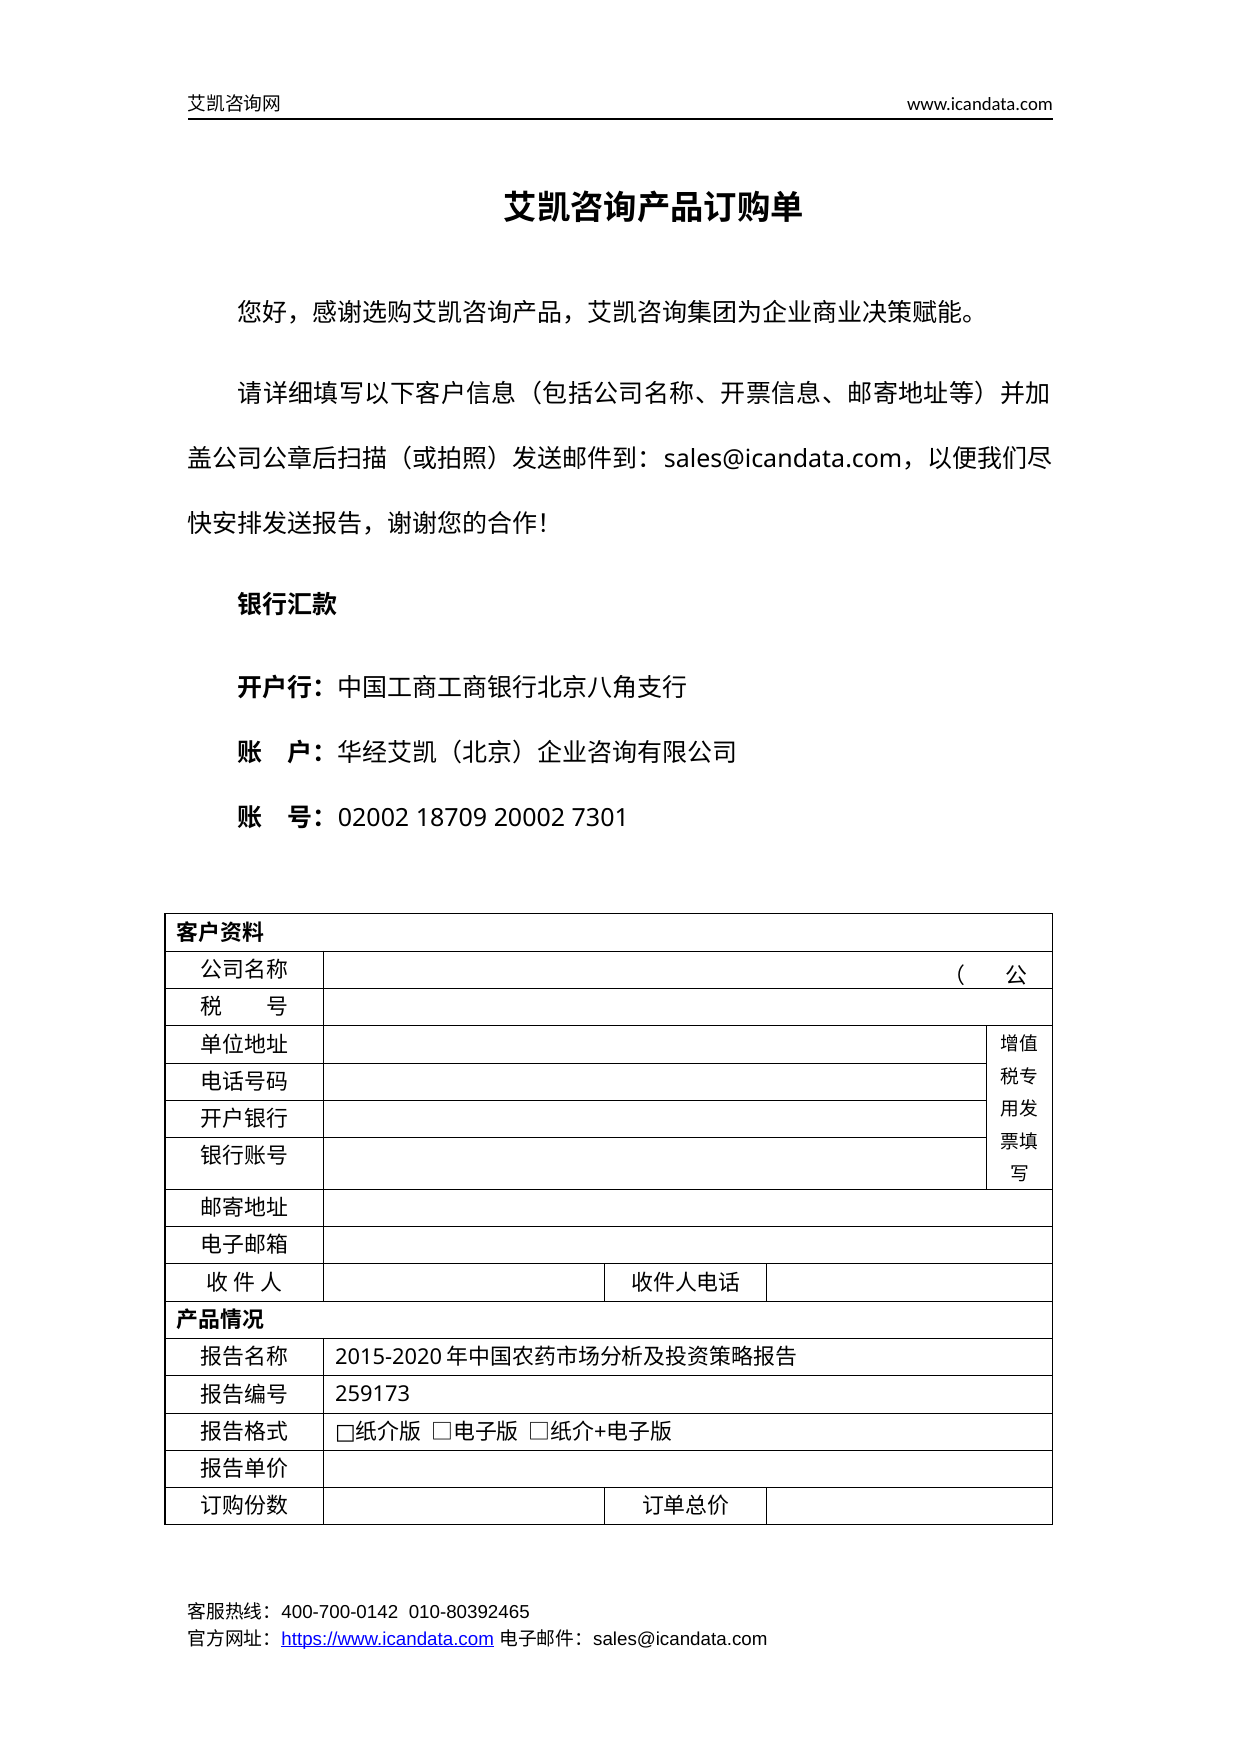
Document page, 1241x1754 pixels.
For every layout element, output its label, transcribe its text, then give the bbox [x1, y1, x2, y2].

text 开户行：中国工商工商银行北京八角支行 [187, 653, 1053, 718]
table_cell [324, 1190, 1052, 1226]
table_cell [767, 1488, 1052, 1524]
table_cell 电子邮箱 [166, 1227, 323, 1263]
table_cell [767, 1264, 1052, 1301]
table_cell 报告名称 [166, 1339, 323, 1375]
table_cell 税 号 [166, 989, 323, 1025]
table_cell 订单总价 [605, 1488, 766, 1524]
table_cell 开户银行 [166, 1101, 323, 1137]
table_cell [324, 1264, 604, 1301]
table_cell [324, 1101, 986, 1137]
table_cell 报告单价 [166, 1451, 323, 1487]
table_cell 银行账号 [166, 1138, 323, 1189]
table_cell 报告编号 [166, 1376, 323, 1412]
table_cell 产品情况 [166, 1302, 1052, 1338]
table_cell [324, 1064, 986, 1100]
table_cell 收件人电话 [605, 1264, 766, 1301]
table_cell [324, 1488, 604, 1524]
table_cell 电话号码 [166, 1064, 323, 1100]
table_cell 259173 [324, 1376, 1052, 1412]
table_cell 2015-2020年中国农药市场分析及投资策略报告 [324, 1339, 1052, 1375]
text 您好，感谢选购艾凯咨询产品，艾凯咨询集团为企业商业决策赋能。 [187, 278, 1053, 343]
table_header 客户资料 [166, 914, 1052, 951]
text 账 户：华经艾凯（北京）企业咨询有限公司 [187, 718, 1053, 783]
table_cell 单位地址 [166, 1026, 323, 1062]
text 银行汇款 [187, 570, 1053, 635]
table_cell 订购份数 [166, 1488, 323, 1524]
table_cell [324, 1138, 986, 1189]
table_cell □纸介版 □电子版 □纸介+电子版 [324, 1414, 1052, 1450]
text 艾凯咨询产品订购单 [187, 172, 1053, 237]
table_cell [324, 1227, 1052, 1263]
table_cell [324, 952, 1052, 988]
table_cell [324, 989, 1052, 1025]
text 账 号：02002 18709 20002 7301 [187, 783, 1053, 848]
table_cell [324, 1451, 1052, 1487]
table_cell 增值税专用发票填写 [987, 1026, 1052, 1189]
text 请详细填写以下客户信息（包括公司名称、开票信息、邮寄地址等）并加盖公司公章后扫描（或拍照）发送邮件到：sales@icandata.com，以便我们尽快安排发送报告，谢谢您的合作！ [187, 359, 1053, 554]
table_cell [324, 1026, 986, 1062]
table_cell 收 件 人 [166, 1264, 323, 1301]
table_cell 公司名称 [166, 952, 323, 988]
table_cell 邮寄地址 [166, 1190, 323, 1226]
table_cell 报告格式 [166, 1414, 323, 1450]
